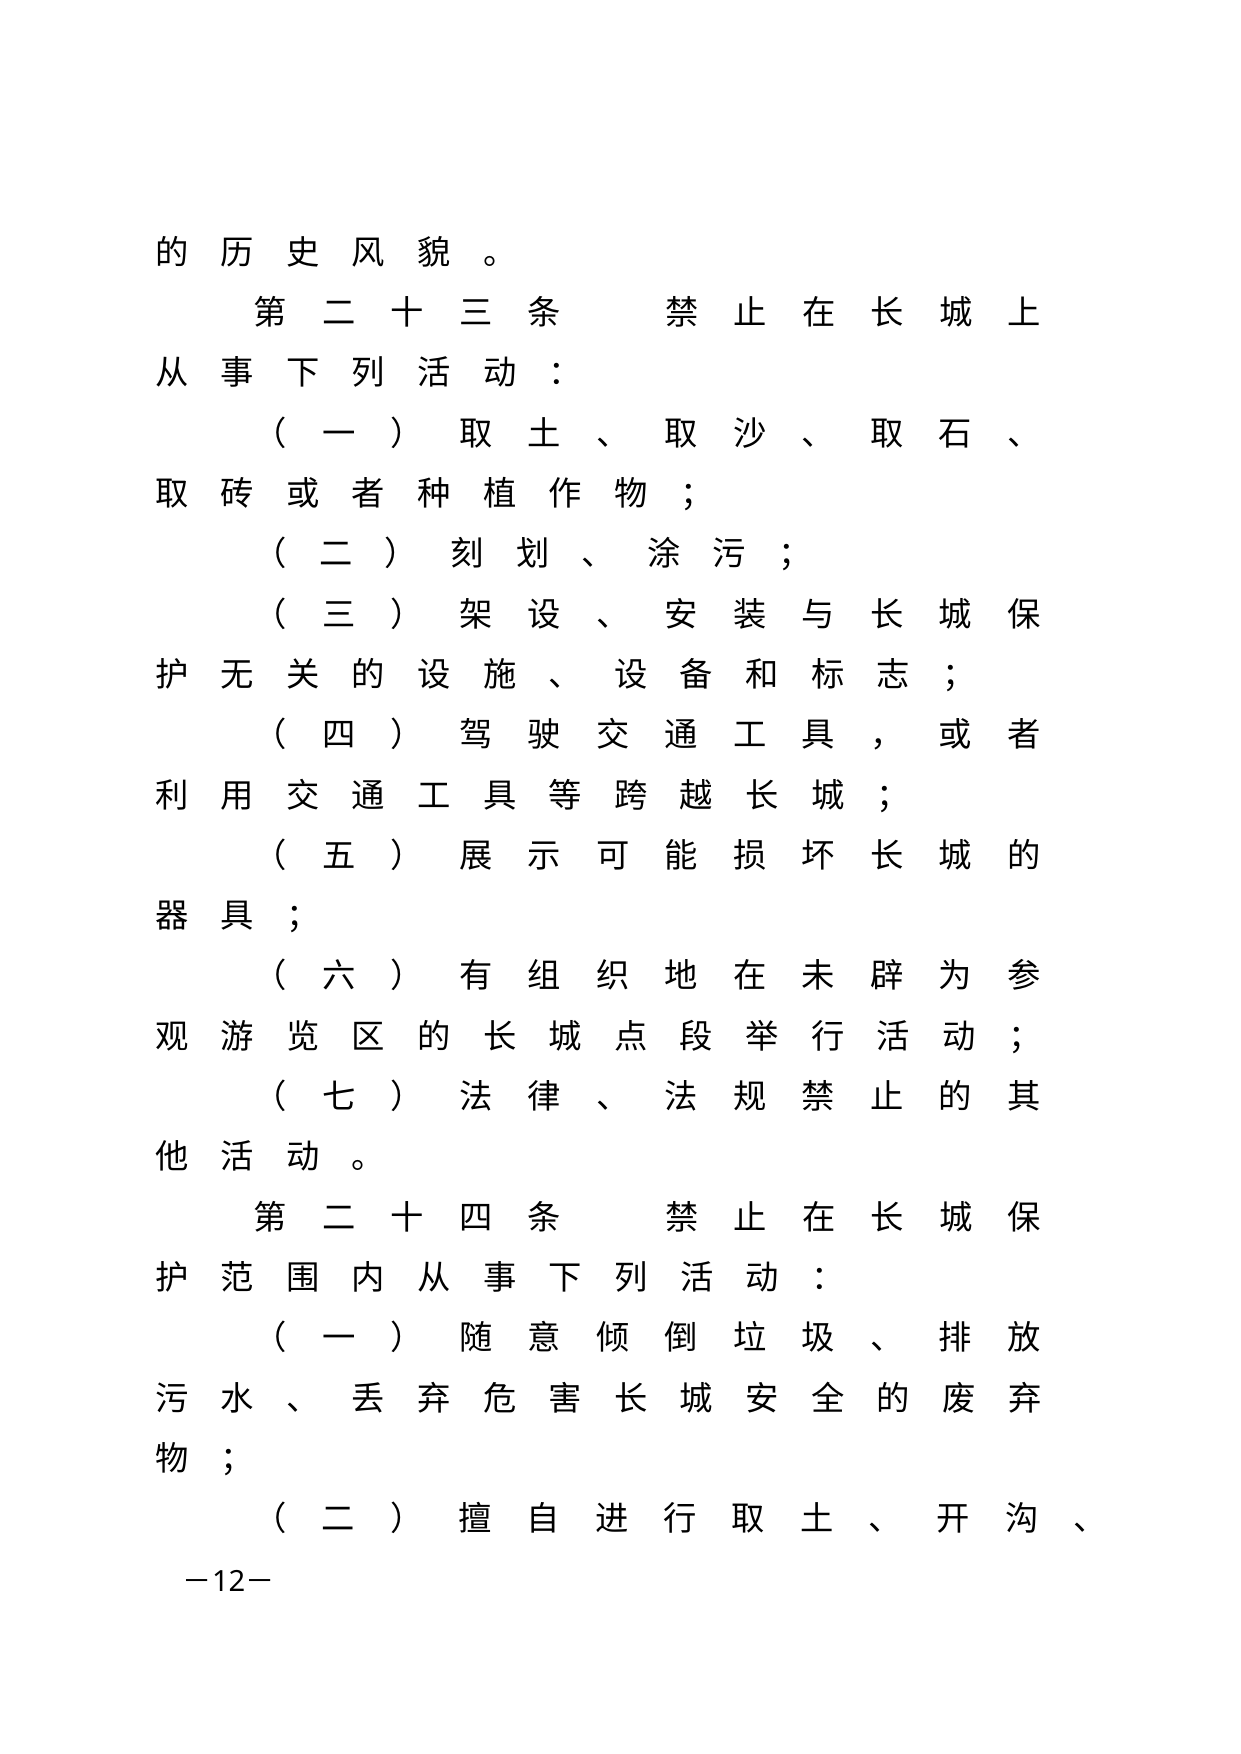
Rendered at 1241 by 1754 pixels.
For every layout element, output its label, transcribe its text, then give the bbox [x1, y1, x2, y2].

text （七）法律、法规禁止的其他活动。 [155, 1064, 1073, 1184]
text （五）展示可能损坏长城的器具； [155, 823, 1073, 943]
text （三）架设、安装与长城保护无关的设施、设备和标志； [155, 581, 1073, 702]
text （二）刻划、涂污； [155, 521, 1073, 581]
text （六）有组织地在未辟为参观游览区的长城点段举行活动； [155, 943, 1073, 1064]
text 第二十二条 修缮长城应当按照有关规定办理审批手续，由依法取得文物保护工程资质证书的单位承担。修缮长城应当遵守不改变原状和最低程度干预原则，保证长城的结构安全，保护长城的历史风貌。 [155, 219, 1073, 280]
text 第二十三条 禁止在长城上从事下列活动： [155, 280, 1073, 400]
text （一）取土、取沙、取石、取砖或者种植作物； [155, 400, 1073, 521]
text （四）驾驶交通工具，或者利用交通工具等跨越长城； [155, 702, 1073, 823]
text 第二十四条 禁止在长城保护范围内从事下列活动： [155, 1184, 1073, 1305]
text （一）随意倾倒垃圾、排放污水、丢弃危害长城安全的废弃物； [155, 1305, 1073, 1486]
text （二）擅自进行取土、开沟、挖渠等活动； [155, 1486, 1073, 1546]
